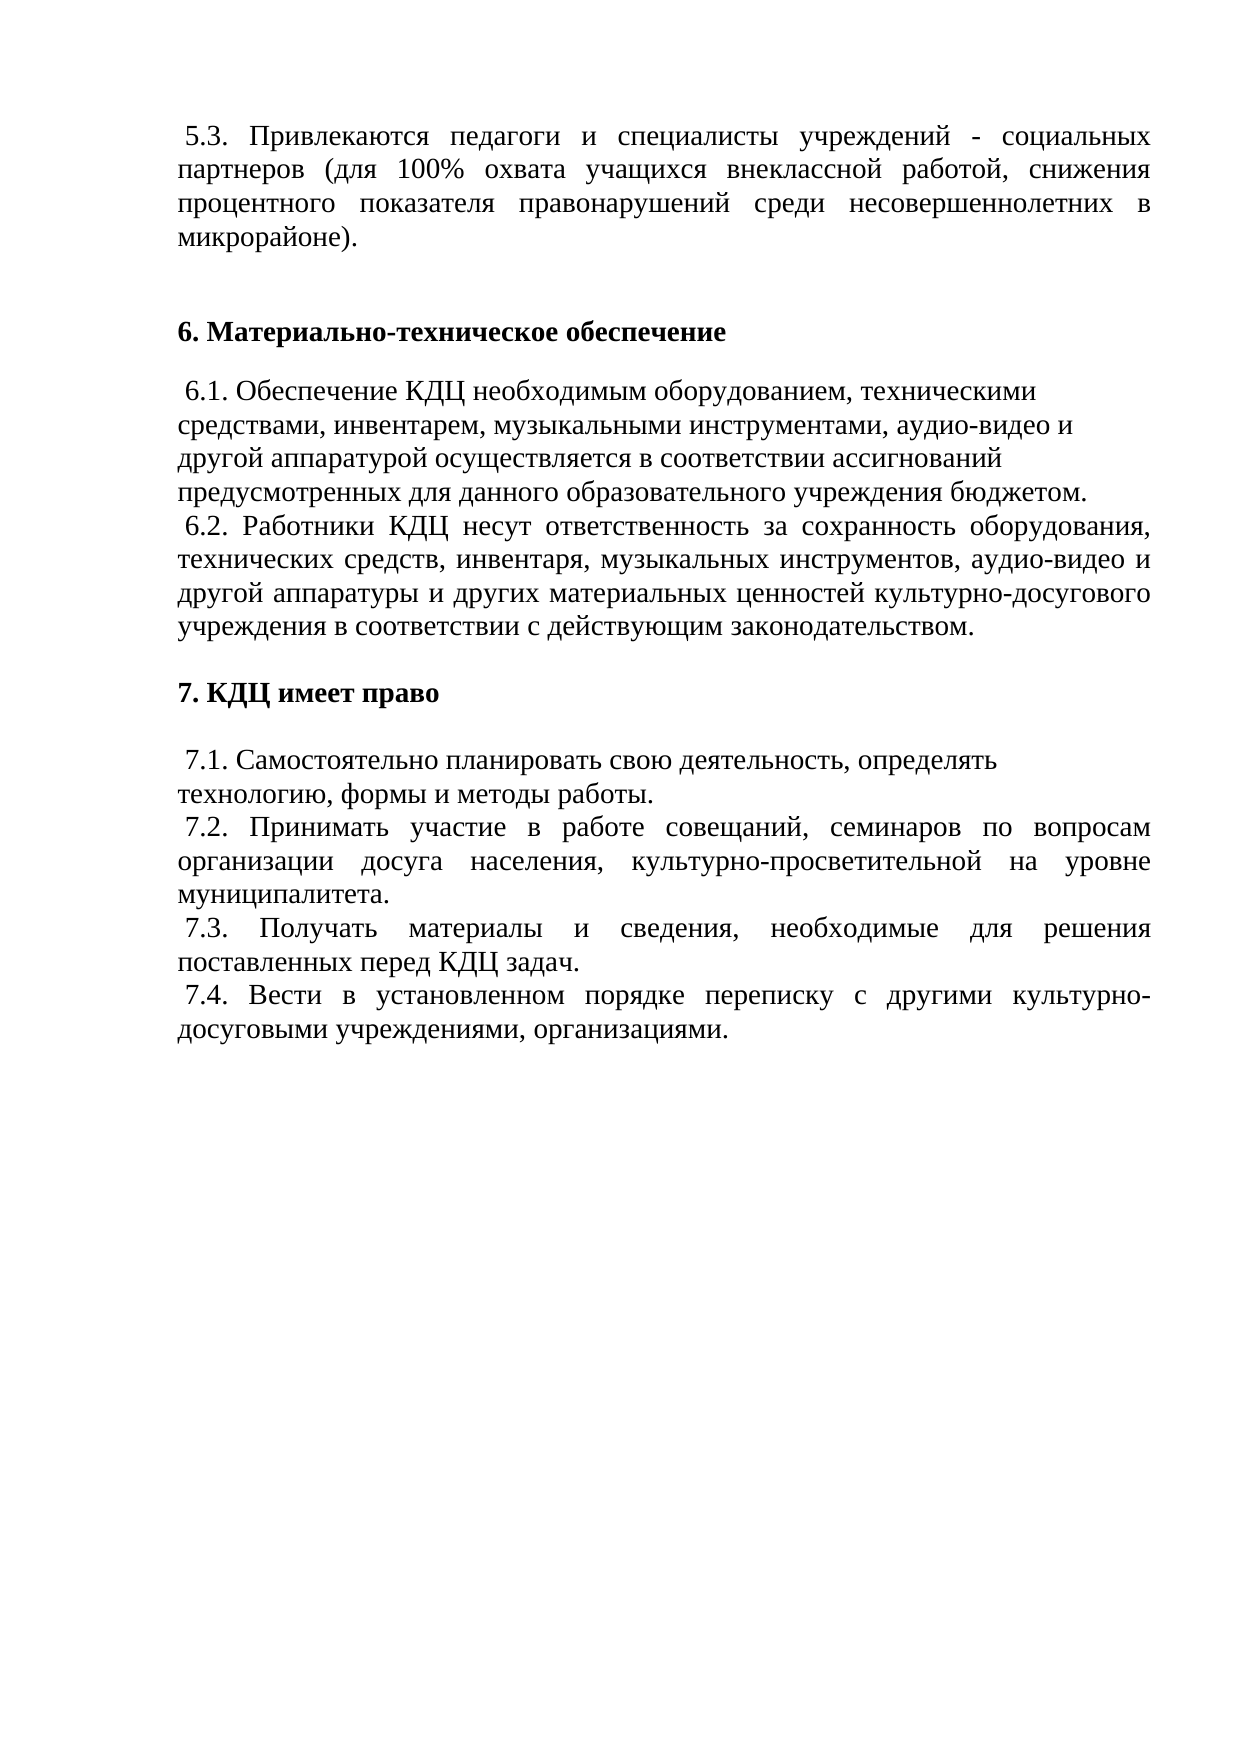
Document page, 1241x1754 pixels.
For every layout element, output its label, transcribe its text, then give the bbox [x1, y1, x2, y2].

text 7.4. Вести в установленном порядке переписку с другими культурно-досуговыми учреждениями, организациями. [177, 977, 1152, 1044]
text 6.2. Работники КДЦ несут ответственность за сохранность оборудования, технических средств, инвентаря, музыкальных инструментов, аудио-видео и другой аппаратуры и других материальных ценностей культурно-досугового учреждения в соответствии с действующим законодательством. [177, 508, 1152, 642]
text 7. КДЦ имеет право [177, 675, 1152, 709]
text 7.1. Самостоятельно планировать свою деятельность, определять технологию, формы и методы работы. [177, 742, 1152, 809]
text 5.3. Привлекаются педагоги и специалисты учреждений - социальных партнеров (для 100% охвата учащихся внеклассной работой, снижения процентного показателя правонарушений среди несовершеннолетних в микрорайоне). [177, 118, 1152, 252]
text 6.1. Обеспечение КДЦ необходимым оборудованием, техническими средствами, инвентарем, музыкальными инструментами, аудио-видео и другой аппаратурой осуществляется в соответствии ассигнований предусмотренных для данного образовательного учреждения бюджетом. [177, 373, 1152, 508]
text 7.2. Принимать участие в работе совещаний, семинаров по вопросам организации досуга населения, культурно-просветительной на уровне муниципалитета. [177, 809, 1152, 910]
text 6. Материально-техническое обеспечение [177, 314, 1152, 348]
text 7.3. Получать материалы и сведения, необходимые для решения поставленных перед КДЦ задач. [177, 910, 1152, 977]
